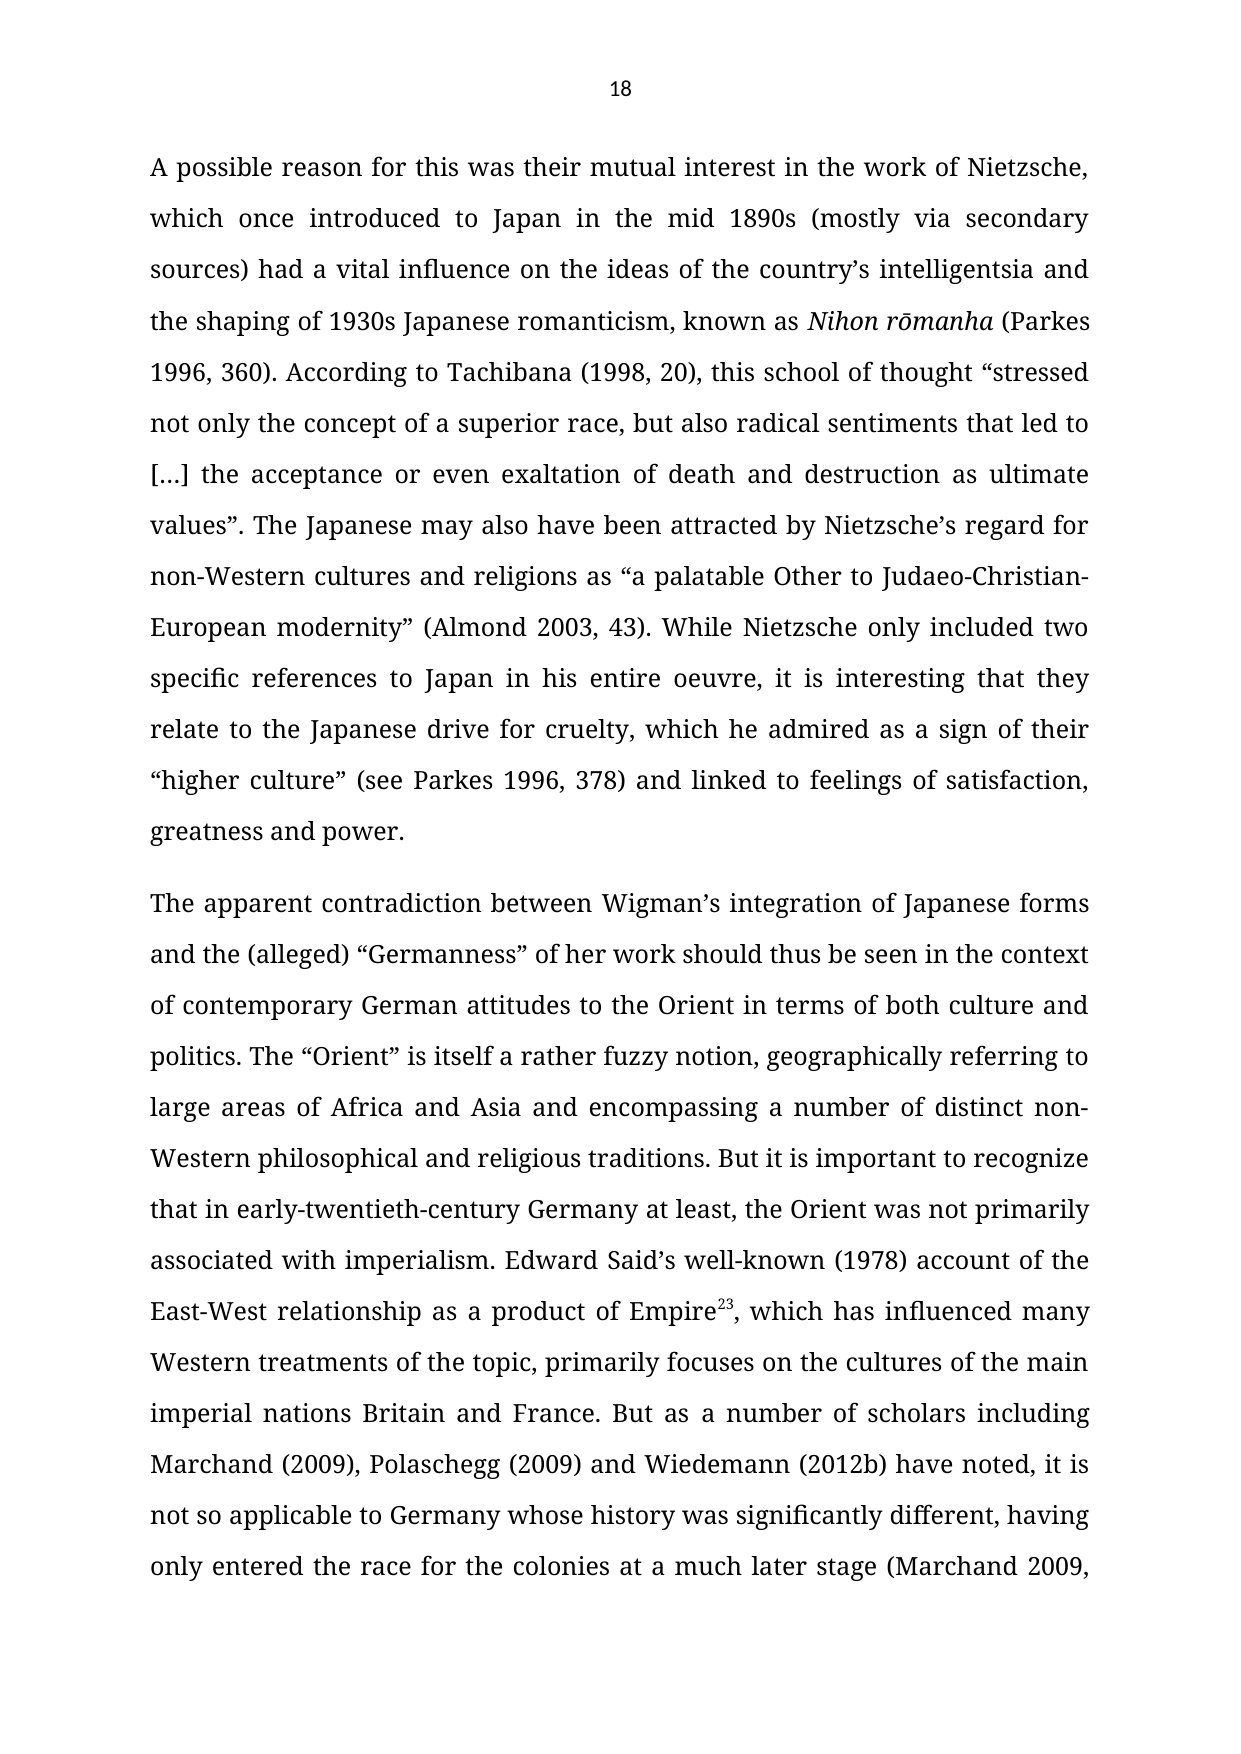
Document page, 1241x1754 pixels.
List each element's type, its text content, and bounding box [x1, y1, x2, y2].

text A possible reason for this was their mutual interest in the work of Nietzsche, which once introduced to Japan in the mid 1890s (mostly via secondary sources) had a vital influence on the ideas of the country’s intelligentsia and the shaping of 1930s Japanese romanticism, known as Nihon rōmanha (Parkes 1996, 360). According to Tachibana (1998, 20), this school of thought “stressed not only the concept of a superior race, but also radical sentiments that led to […] the acceptance or even exaltation of death and destruction as ultimate values”. The Japanese may also have been attracted by Nietzsche’s regard for non-Western cultures and religions as “a palatable Other to Judaeo-Christian-European modernity” (Almond 2003, 43). While Nietzsche only included two specific references to Japan in his entire oeuvre, it is interesting that they relate to the Japanese drive for cruelty, which he admired as a sign of their “higher culture” (see Parkes 1996, 378) and linked to feelings of satisfaction, greatness and power. [150, 150, 1090, 848]
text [150, 885, 1090, 1583]
